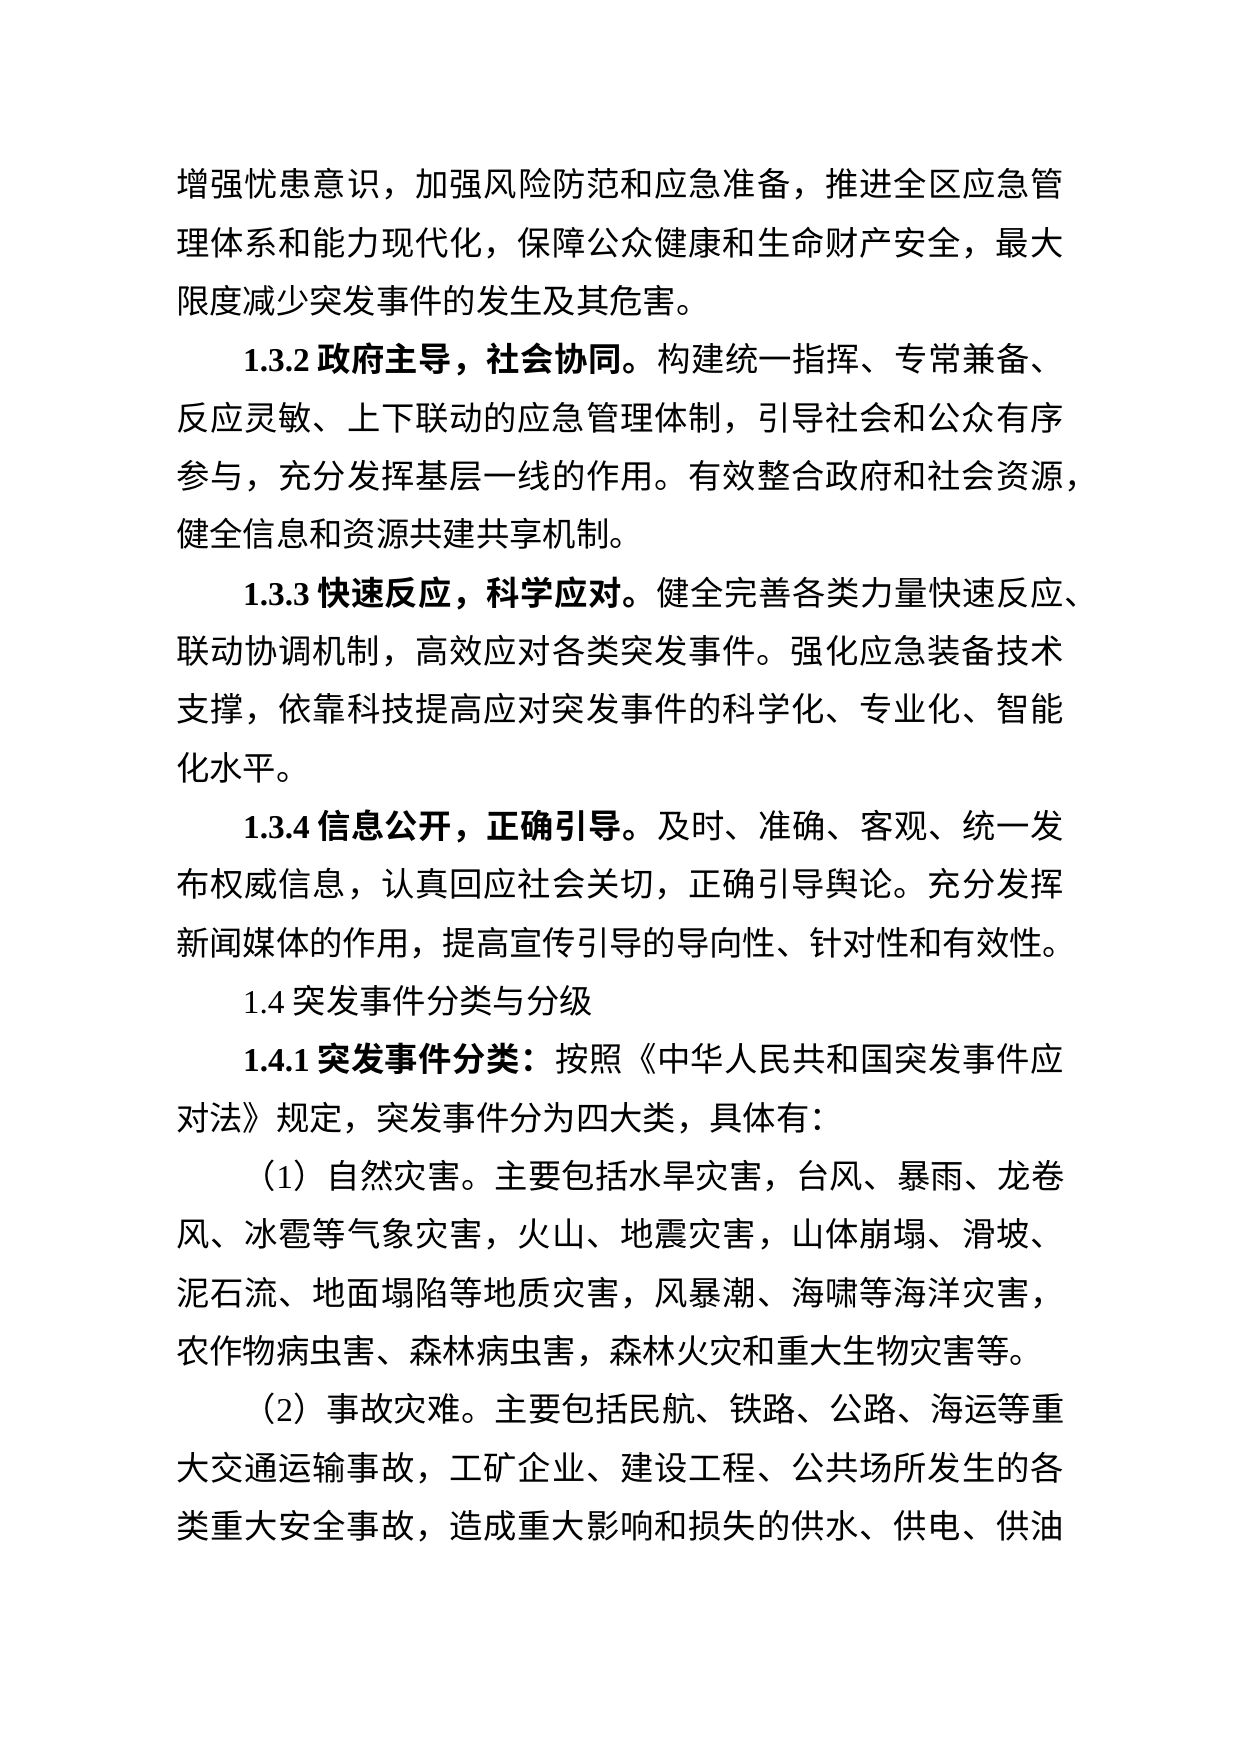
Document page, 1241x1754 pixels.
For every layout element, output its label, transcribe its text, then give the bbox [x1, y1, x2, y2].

text 1.3.3快速反应，科学应对。健全完善各类力量快速反应、联动协调机制，高效应对各类突发事件。强化应急装备技术支撑，依靠科技提高应对突发事件的科学化、专业化、智能化水平。 [176, 558, 1064, 792]
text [176, 150, 1064, 325]
text 1.4.1突发事件分类：按照《中华人民共和国突发事件应对法》规定，突发事件分为四大类，具体有： [176, 1025, 1064, 1142]
text 1.3.4信息公开，正确引导。及时、准确、客观、统一发布权威信息，认真回应社会关切，正确引导舆论。充分发挥新闻媒体的作用，提高宣传引导的导向性、针对性和有效性。 [176, 792, 1064, 967]
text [176, 1375, 1064, 1550]
text （1）自然灾害。主要包括水旱灾害，台风、暴雨、龙卷风、冰雹等气象灾害，火山、地震灾害，山体崩塌、滑坡、泥石流、地面塌陷等地质灾害，风暴潮、海啸等海洋灾害，农作物病虫害、森林病虫害，森林火灾和重大生物灾害等。 [176, 1142, 1064, 1375]
text 1.3.2政府主导，社会协同。构建统一指挥、专常兼备、反应灵敏、上下联动的应急管理体制，引导社会和公众有序参与，充分发挥基层一线的作用。有效整合政府和社会资源，健全信息和资源共建共享机制。 [176, 325, 1064, 558]
list 1.4 突发事件分类与分级 [176, 967, 1064, 1025]
